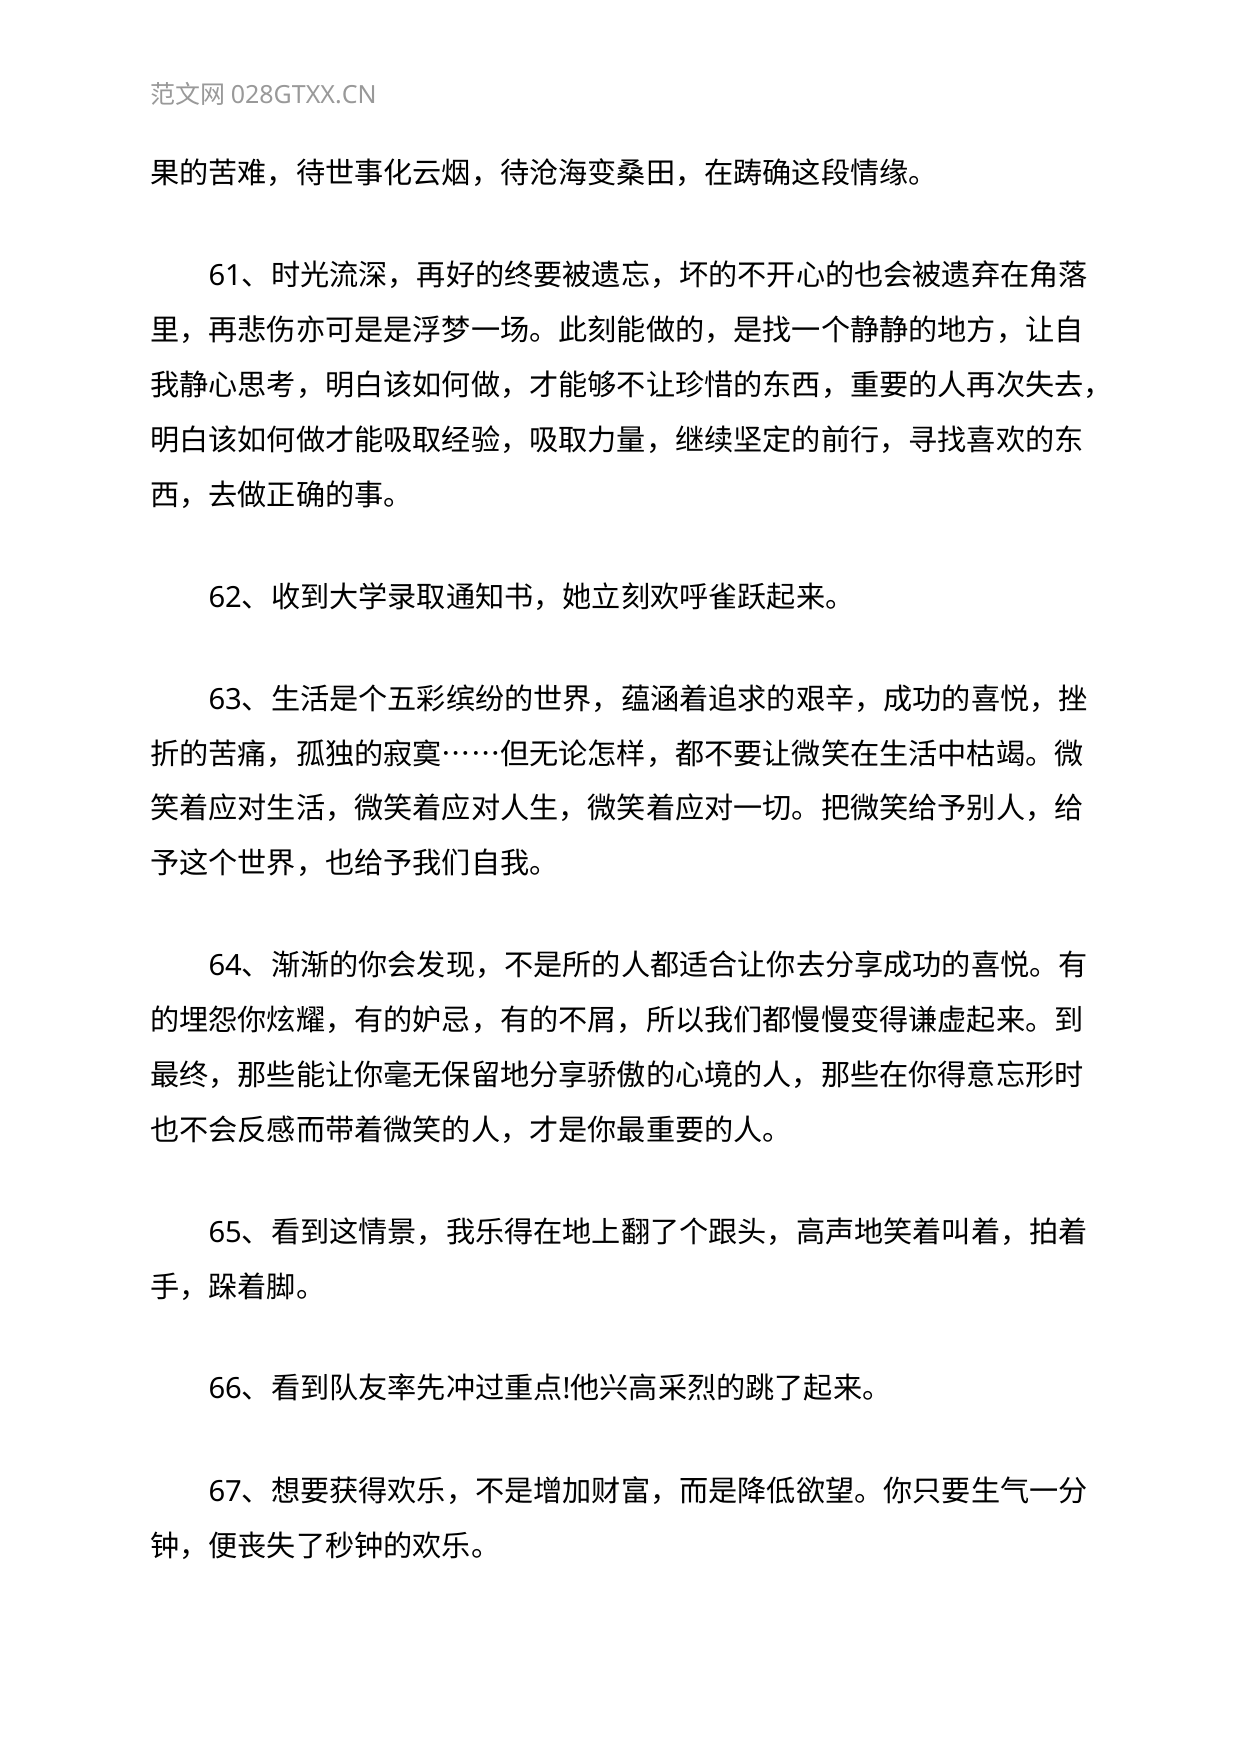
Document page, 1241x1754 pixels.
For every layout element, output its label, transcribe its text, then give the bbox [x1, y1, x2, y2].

text 61、时光流深，再好的终要被遗忘，坏的不开心的也会被遗弃在角落里，再悲伤亦可是是浮梦一场。此刻能做的，是找一个静静的地方，让自我静心思考，明白该如何做，才能够不让珍惜的东西，重要的人再次失去，明白该如何做才能吸取经验，吸取力量，继续坚定的前行，寻找喜欢的东西，去做正确的事。 [150, 252, 1090, 514]
text 63、生活是个五彩缤纷的世界，蕴涵着追求的艰辛，成功的喜悦，挫折的苦痛，孤独的寂寞……但无论怎样，都不要让微笑在生活中枯竭。微笑着应对生活，微笑着应对人生，微笑着应对一切。把微笑给予别人，给予这个世界，也给予我们自我。 [150, 675, 1090, 882]
text 64、渐渐的你会发现，不是所的人都适合让你去分享成功的喜悦。有的埋怨你炫耀，有的妒忌，有的不屑，所以我们都慢慢变得谦虚起来。到最终，那些能让你毫无保留地分享骄傲的心境的人，那些在你得意忘形时也不会反感而带着微笑的人，才是你最重要的人。 [150, 942, 1090, 1149]
text 62、收到大学录取通知书，她立刻欢呼雀跃起来。 [150, 573, 1090, 616]
text 67、想要获得欢乐，不是增加财富，而是降低欲望。你只要生气一分钟，便丧失了秒钟的欢乐。 [150, 1467, 1090, 1564]
text 65、看到这情景，我乐得在地上翻了个跟头，高声地笑着叫着，拍着手，跺着脚。 [150, 1208, 1090, 1306]
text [150, 150, 1090, 192]
text 66、看到队友率先冲过重点!他兴高采烈的跳了起来。 [150, 1365, 1090, 1407]
